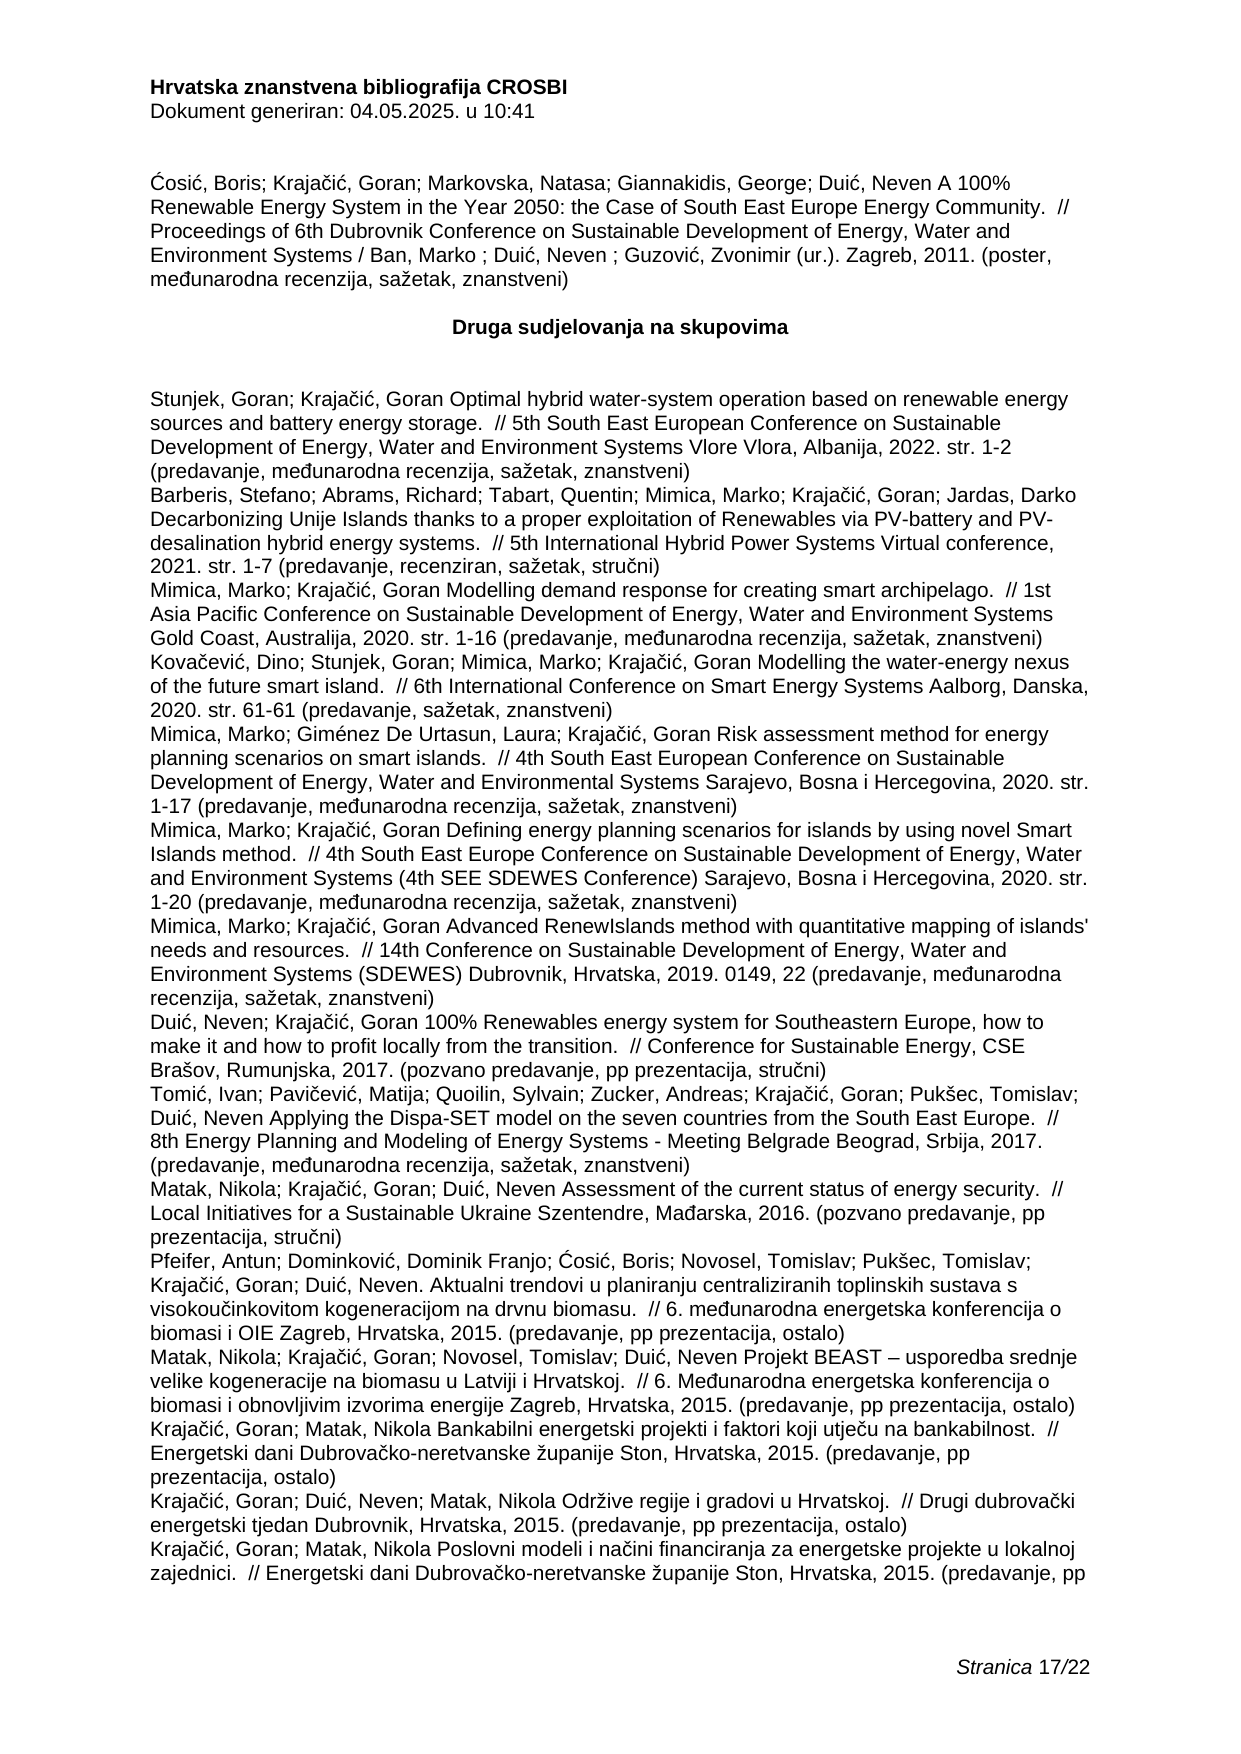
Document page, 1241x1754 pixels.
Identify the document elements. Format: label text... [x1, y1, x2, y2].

text Matak, Nikola; Krajačić, Goran; Novosel, Tomislav; Duić, Neven [150, 1345, 1090, 1417]
text Krajačić, Goran; Duić, Neven; Matak, Nikola [150, 1489, 1090, 1537]
text Kovačević, Dino; Stunjek, Goran; Mimica, Marko; Krajačić, Goran [150, 650, 1090, 722]
text Duić, Neven; Krajačić, Goran [150, 1009, 1090, 1081]
text Tomić, Ivan; Pavičević, Matija; Quoilin, Sylvain; Zucker, Andreas; Krajačić, Goran; Pukšec, Tomislav; Duić, Neven [150, 1081, 1090, 1177]
text Matak, Nikola; Krajačić, Goran; Duić, Neven [150, 1177, 1090, 1249]
text Krajačić, Goran; Matak, Nikola [150, 1417, 1090, 1489]
text Stunjek, Goran; Krajačić, Goran [150, 387, 1090, 482]
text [150, 1537, 1090, 1584]
text Mimica, Marko; Krajačić, Goran [150, 578, 1090, 650]
text Mimica, Marko; Giménez De Urtasun, Laura; Krajačić, Goran [150, 722, 1090, 818]
text Ćosić, Boris; Krajačić, Goran; Markovska, Natasa; Giannakidis, George; Duić, Neven [150, 171, 1090, 291]
subtitle Druga sudjelovanja na skupovima [150, 315, 1090, 339]
text Pfeifer, Antun; Dominković, Dominik Franjo; Ćosić, Boris; Novosel, Tomislav; Pukšec, Tomislav; Krajačić, Goran; Duić, Neven. [150, 1249, 1090, 1345]
text Mimica, Marko; Krajačić, Goran [150, 914, 1090, 1009]
text Mimica, Marko; Krajačić, Goran [150, 818, 1090, 914]
text Barberis, Stefano; Abrams, Richard; Tabart, Quentin; Mimica, Marko; Krajačić, Goran; Jardas, Darko [150, 482, 1090, 578]
